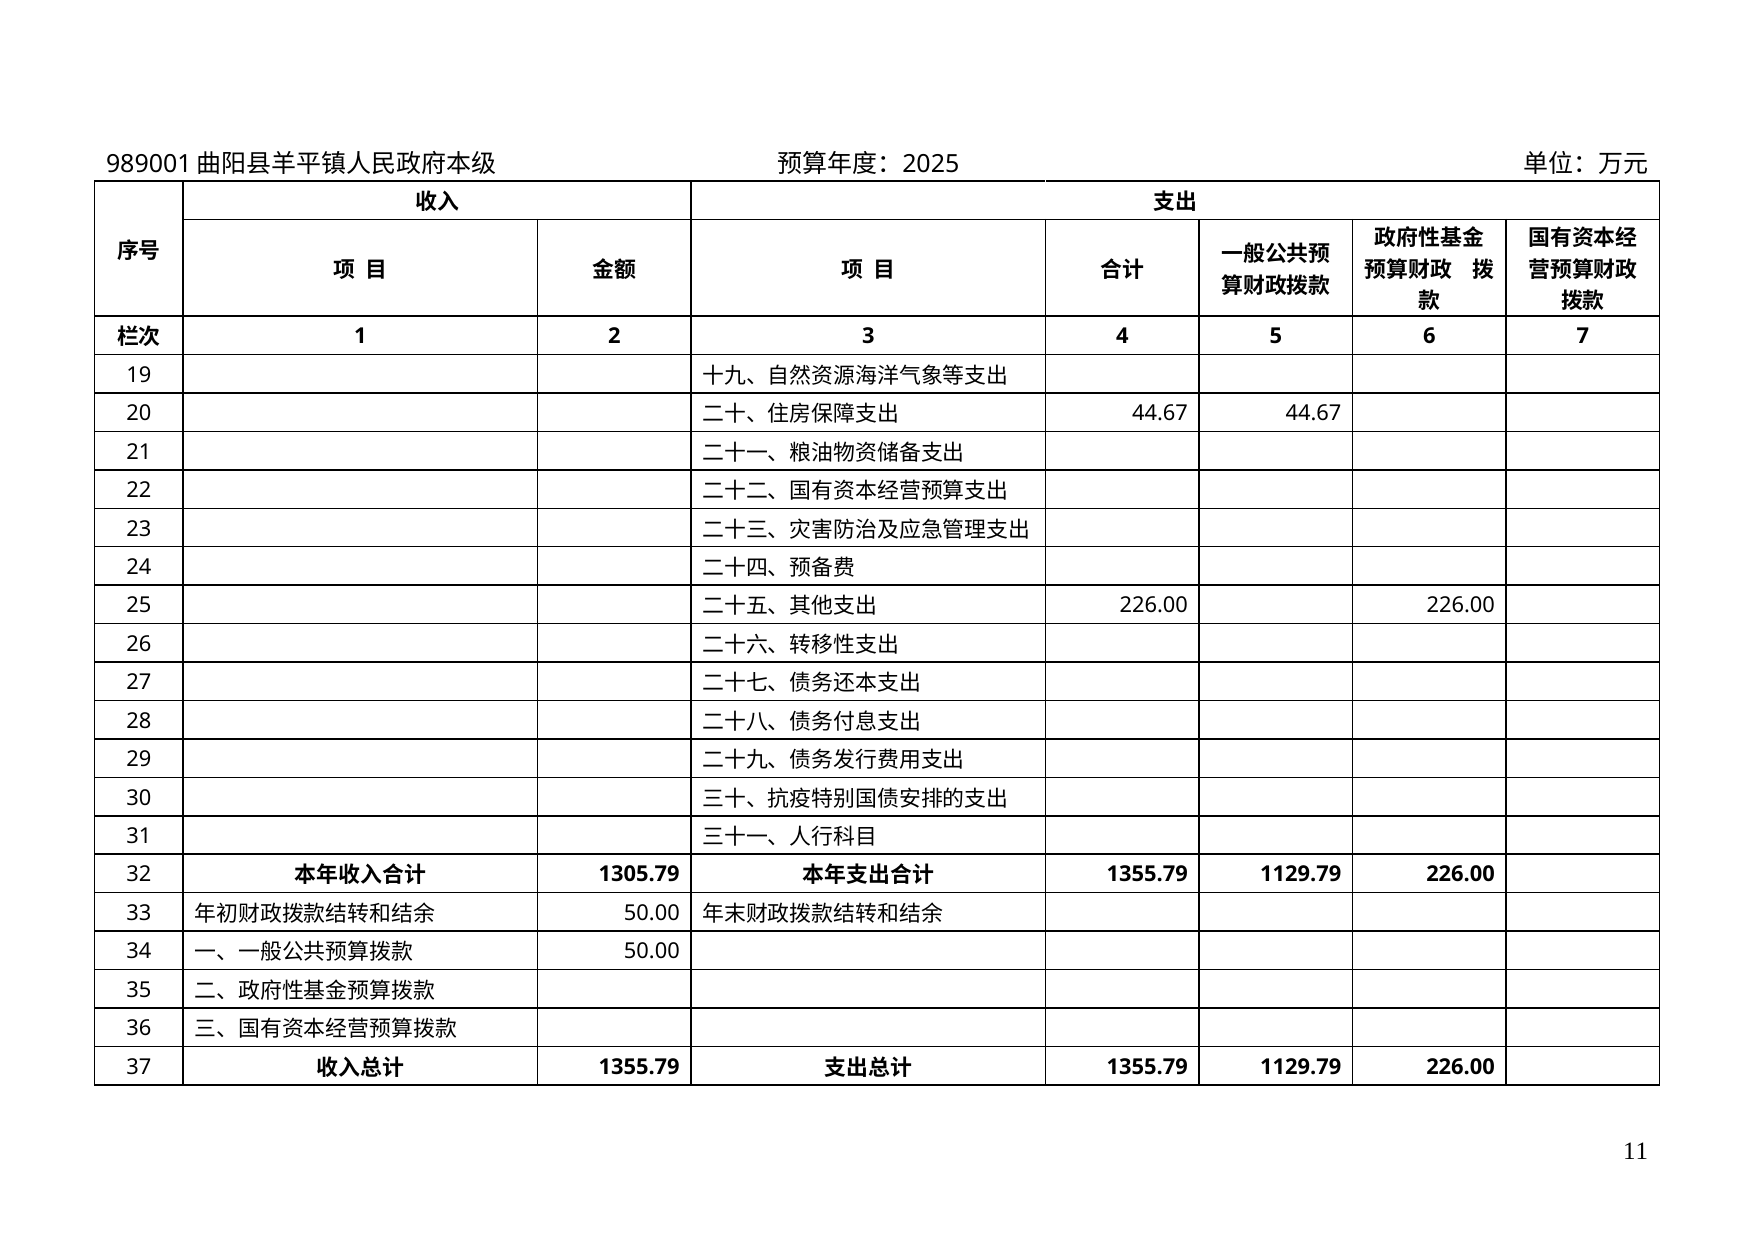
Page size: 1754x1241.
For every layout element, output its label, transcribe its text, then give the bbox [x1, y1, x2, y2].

table_cell [1353, 740, 1505, 776]
table_cell [1353, 701, 1505, 738]
table_cell 一般公共预算财政拨款 [1200, 220, 1352, 315]
table_cell [1200, 817, 1352, 853]
table_cell [1200, 624, 1352, 661]
table_cell [1200, 432, 1352, 469]
table_cell [1200, 778, 1352, 815]
table_cell 二十八、债务付息支出 [692, 701, 1045, 738]
table_cell [1507, 855, 1659, 892]
table_cell [1353, 970, 1505, 1007]
table_cell 22 [95, 471, 182, 507]
table_cell 44.67 [1046, 394, 1198, 431]
table_cell 226.00 [1353, 855, 1505, 892]
table_cell [1353, 778, 1505, 815]
table_cell 26 [95, 624, 182, 661]
table_cell [184, 624, 537, 661]
table_cell 二十九、债务发行费用支出 [692, 740, 1045, 776]
table_cell [1353, 509, 1505, 546]
table_cell [1353, 547, 1505, 584]
table_cell 3 [692, 317, 1045, 354]
table_cell 支出 [692, 182, 1659, 219]
table_cell [1507, 778, 1659, 815]
table_cell [184, 778, 537, 815]
table_cell [538, 432, 690, 469]
table_cell [1046, 624, 1198, 661]
table_cell 24 [95, 547, 182, 584]
table_cell [692, 970, 1045, 1007]
table_cell [538, 355, 690, 392]
table_cell 政府性基金预算财政 拨款 [1353, 220, 1505, 315]
table_cell [1507, 355, 1659, 392]
table_cell [1200, 970, 1352, 1007]
table_cell 二十七、债务还本支出 [692, 663, 1045, 699]
table_cell 27 [95, 663, 182, 699]
table_cell [1353, 932, 1505, 969]
table_cell 1305.79 [538, 855, 690, 892]
table_cell [1507, 817, 1659, 853]
table_cell 年末财政拨款结转和结余 [692, 893, 1045, 930]
table_cell [184, 547, 537, 584]
table_cell 本年支出合计 [692, 855, 1045, 892]
table_cell 序号 [95, 182, 182, 315]
table_cell [1507, 471, 1659, 507]
table_cell 1355.79 [1046, 1047, 1198, 1084]
table_cell 三、国有资本经营预算拨款 [184, 1009, 537, 1046]
table_cell 20 [95, 394, 182, 431]
table_cell [1507, 1047, 1659, 1084]
table_cell 三十一、人行科目 [692, 817, 1045, 853]
table_cell [1200, 1009, 1352, 1046]
table_cell [1200, 740, 1352, 776]
table_cell [184, 432, 537, 469]
table_cell [538, 970, 690, 1007]
table_cell [538, 778, 690, 815]
table_cell [184, 701, 537, 738]
table_cell 31 [95, 817, 182, 853]
table_cell 项 目 [692, 220, 1045, 315]
table_cell [1200, 701, 1352, 738]
table_cell [538, 547, 690, 584]
table_cell [1507, 740, 1659, 776]
table_cell [692, 932, 1045, 969]
table_cell 4 [1046, 317, 1198, 354]
table_cell 1129.79 [1200, 1047, 1352, 1084]
table_cell [1200, 663, 1352, 699]
table_cell [1353, 663, 1505, 699]
table_cell 二十五、其他支出 [692, 586, 1045, 623]
table_cell 226.00 [1353, 1047, 1505, 1084]
table_cell 三十、抗疫特别国债安排的支出 [692, 778, 1045, 815]
table_cell [538, 509, 690, 546]
table_cell [1200, 471, 1352, 507]
table_cell 本年收入合计 [184, 855, 537, 892]
table_cell 34 [95, 932, 182, 969]
table_cell 二、政府性基金预算拨款 [184, 970, 537, 1007]
table_cell 28 [95, 701, 182, 738]
table_cell 1 [184, 317, 537, 354]
table_cell 二十一、粮油物资储备支出 [692, 432, 1045, 469]
table_cell [1200, 509, 1352, 546]
table_cell [1046, 547, 1198, 584]
table_cell [1507, 663, 1659, 699]
table_cell [1353, 394, 1505, 431]
table_cell [1353, 355, 1505, 392]
table_cell [1046, 701, 1198, 738]
table_cell [1507, 701, 1659, 738]
table_cell [1046, 740, 1198, 776]
table_cell 二十三、灾害防治及应急管理支出 [692, 509, 1045, 546]
table_cell 一、一般公共预算拨款 [184, 932, 537, 969]
table_cell [184, 586, 537, 623]
table_cell 十九、自然资源海洋气象等支出 [692, 355, 1045, 392]
table_cell 项 目 [184, 220, 537, 315]
table_cell 收入 [184, 182, 690, 219]
table_cell 二十、住房保障支出 [692, 394, 1045, 431]
table_cell [538, 471, 690, 507]
table_cell 25 [95, 586, 182, 623]
table_cell [1507, 394, 1659, 431]
table_cell 支出总计 [692, 1047, 1045, 1084]
table_cell 36 [95, 1009, 182, 1046]
table_cell 19 [95, 355, 182, 392]
table_cell 2 [538, 317, 690, 354]
table_cell [184, 740, 537, 776]
table_cell [184, 663, 537, 699]
table_cell [692, 1009, 1045, 1046]
table_cell 合计 [1046, 220, 1198, 315]
table_cell [538, 701, 690, 738]
table_cell 7 [1507, 317, 1659, 354]
table_cell 1129.79 [1200, 855, 1352, 892]
table_cell [1200, 355, 1352, 392]
table_cell [184, 817, 537, 853]
table_cell 32 [95, 855, 182, 892]
table_header 预算年度：2025 [692, 143, 1045, 180]
table_cell [1353, 893, 1505, 930]
table_cell [1353, 432, 1505, 469]
table_cell 50.00 [538, 893, 690, 930]
table_cell [1353, 624, 1505, 661]
table_cell 年初财政拨款结转和结余 [184, 893, 537, 930]
table_cell 21 [95, 432, 182, 469]
table_cell 二十六、转移性支出 [692, 624, 1045, 661]
table_cell [1046, 355, 1198, 392]
table_cell [1353, 817, 1505, 853]
table_cell [184, 471, 537, 507]
table_cell [1046, 932, 1198, 969]
table_cell [1200, 893, 1352, 930]
table_cell [1046, 1009, 1198, 1046]
table_cell 5 [1200, 317, 1352, 354]
table_cell [1507, 1009, 1659, 1046]
table_cell [184, 509, 537, 546]
table_cell [1507, 509, 1659, 546]
table_cell [1046, 817, 1198, 853]
table_cell 29 [95, 740, 182, 776]
table_cell 国有资本经营预算财政拨款 [1507, 220, 1659, 315]
table_cell [538, 586, 690, 623]
table_cell 1355.79 [1046, 855, 1198, 892]
table_cell [1507, 624, 1659, 661]
table_cell [1507, 586, 1659, 623]
table_cell 226.00 [1353, 586, 1505, 623]
table_cell 23 [95, 509, 182, 546]
table_cell [1507, 893, 1659, 930]
table_cell [1046, 893, 1198, 930]
table_cell 226.00 [1046, 586, 1198, 623]
table_cell 50.00 [538, 932, 690, 969]
table_cell 金额 [538, 220, 690, 315]
table_cell [1353, 1009, 1505, 1046]
table_cell 二十二、国有资本经营预算支出 [692, 471, 1045, 507]
table_cell [538, 624, 690, 661]
table_cell [1046, 509, 1198, 546]
table_cell [538, 1009, 690, 1046]
table_cell 6 [1353, 317, 1505, 354]
table_cell [538, 663, 690, 699]
table_cell [1046, 778, 1198, 815]
table_cell 二十四、预备费 [692, 547, 1045, 584]
table_cell [1507, 547, 1659, 584]
table_cell [1200, 932, 1352, 969]
table_header 989001曲阳县羊平镇人民政府本级 [95, 143, 690, 180]
table_cell 35 [95, 970, 182, 1007]
table_cell 33 [95, 893, 182, 930]
table_cell 1355.79 [538, 1047, 690, 1084]
table_cell 30 [95, 778, 182, 815]
table_cell 收入总计 [184, 1047, 537, 1084]
table_cell [1507, 970, 1659, 1007]
table_cell 栏次 [95, 317, 182, 354]
table_cell [1507, 432, 1659, 469]
table_cell 44.67 [1200, 394, 1352, 431]
table_cell [1200, 547, 1352, 584]
table_cell [1046, 432, 1198, 469]
table_cell [1046, 471, 1198, 507]
table_cell [1507, 932, 1659, 969]
table_cell [538, 740, 690, 776]
table_cell [1046, 970, 1198, 1007]
table_cell [184, 394, 537, 431]
table_cell [1200, 586, 1352, 623]
table_cell [184, 355, 537, 392]
table_cell [1353, 471, 1505, 507]
table_header 单位：万元 [1046, 143, 1659, 180]
table_cell [1046, 663, 1198, 699]
table_cell [538, 817, 690, 853]
table_cell [538, 394, 690, 431]
table_cell 37 [95, 1047, 182, 1084]
